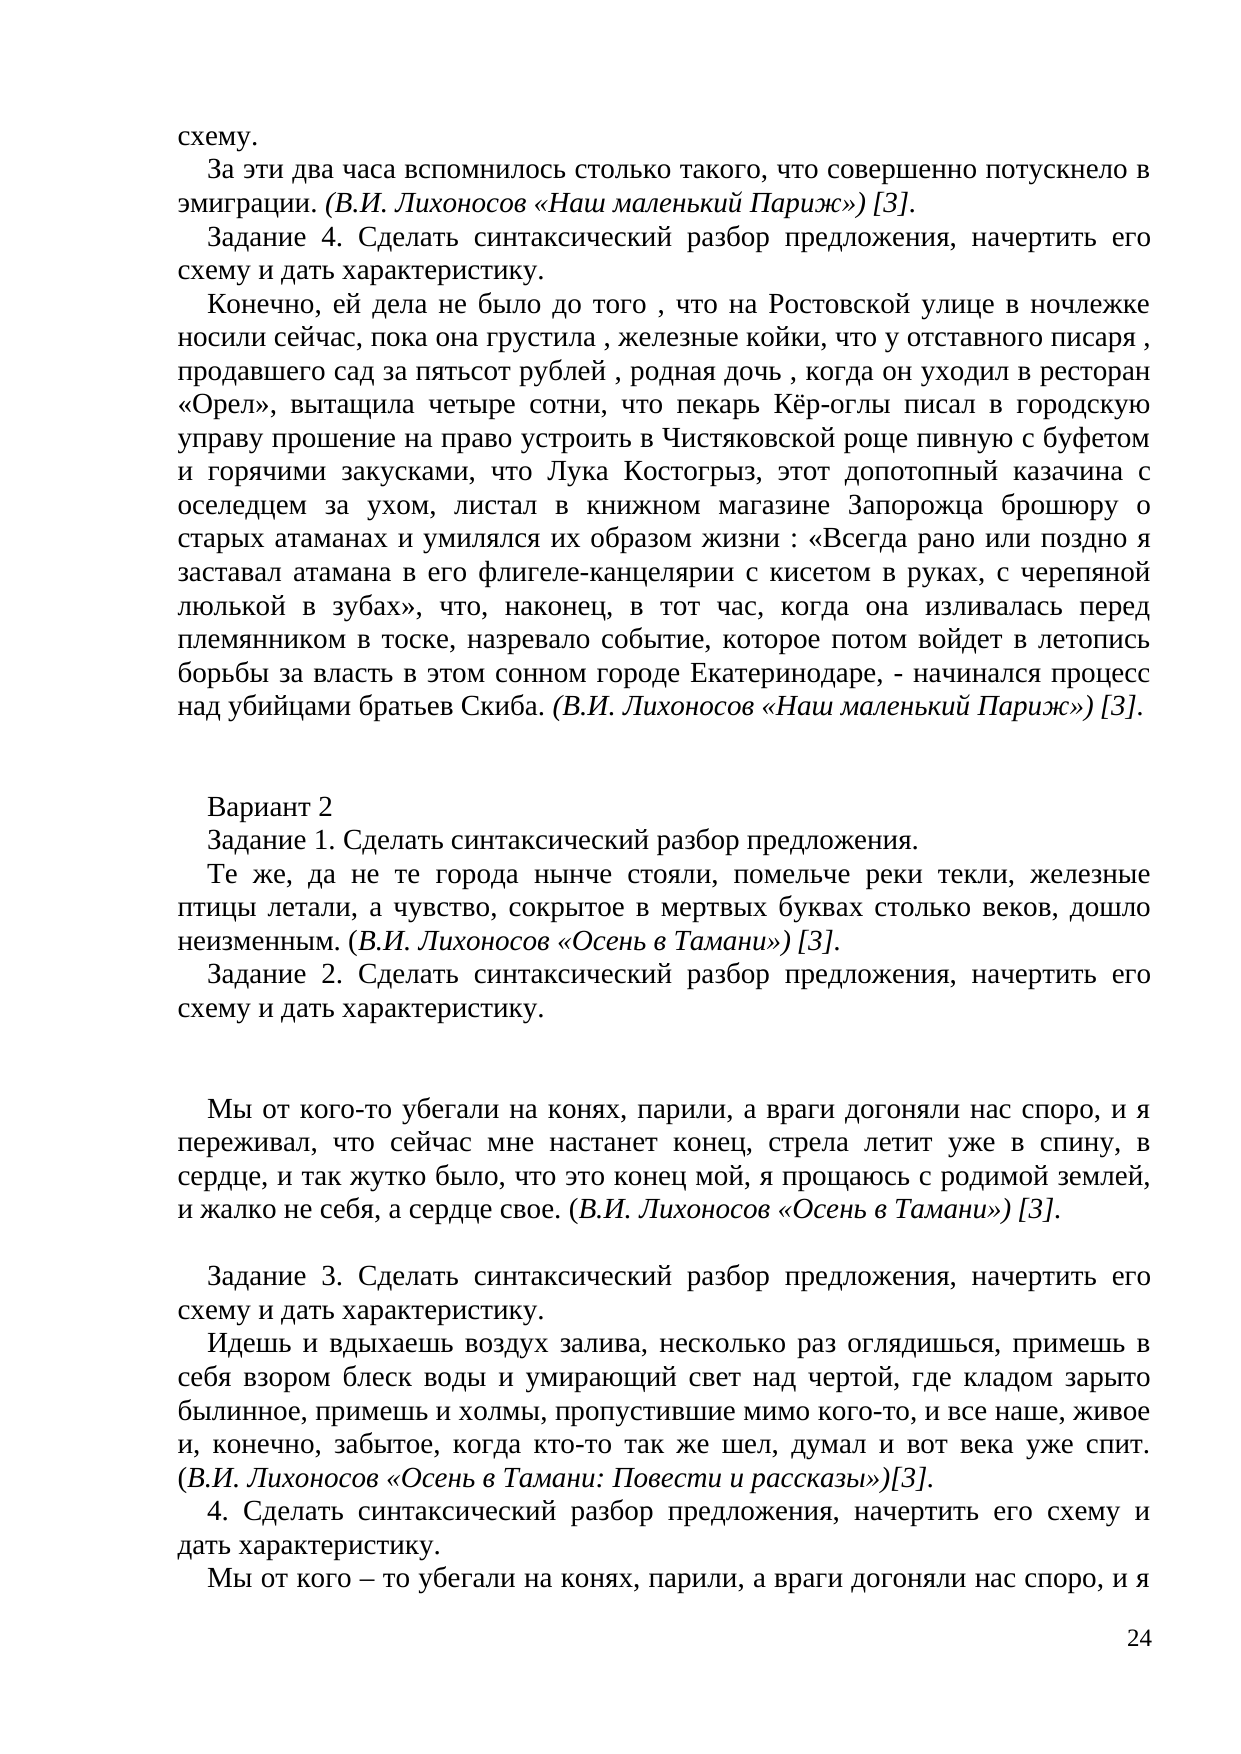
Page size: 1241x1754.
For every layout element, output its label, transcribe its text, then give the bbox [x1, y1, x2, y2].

text Идешь и вдыхаешь воздух залива, несколько раз оглядишься, примешь в себя взором блеск воды и умирающий свет над чертой, где кладом зарыто былинное, примешь и холмы, пропустившие мимо кого-то, и все наше, живое и, конечно, забытое, когда кто-то так же шел, думал и вот века уже спит. (В.И. Лихоносов «Осень в Тамани: Повести и рассказы»)[3]. [177, 1326, 1152, 1493]
text Вариант 2 [177, 789, 1152, 822]
text За эти два часа вспомнилось столько такого, что совершенно потускнело в эмиграции. (В.И. Лихоносов «Наш маленький Париж») [3]. [177, 152, 1152, 219]
text 4. Сделать синтаксический разбор предложения, начертить его схему и дать характеристику. [177, 1493, 1152, 1560]
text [177, 118, 1152, 152]
text Задание 4. Сделать синтаксический разбор предложения, начертить его схему и дать характеристику. [177, 219, 1152, 286]
text Мы от кого-то убегали на конях, парили, а враги догоняли нас споро, и я переживал, что сейчас мне настанет конец, стрела летит уже в спину, в сердце, и так жутко было, что это конец мой, я прощаюсь с родимой землей, и жалко не себя, а сердце свое. (В.И. Лихоносов «Осень в Тамани») [3]. [177, 1091, 1152, 1225]
text Задание 2. Сделать синтаксический разбор предложения, начертить его схему и дать характеристику. [177, 957, 1152, 1024]
text Те же, да не те города нынче стояли, помельче реки текли, железные птицы летали, а чувство, сокрытое в мертвых буквах столько веков, дошло неизменным. (В.И. Лихоносов «Осень в Тамани») [3]. [177, 856, 1152, 957]
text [177, 1560, 1152, 1594]
text Задание 1. Сделать синтаксический разбор предложения. [177, 822, 1152, 856]
text Конечно, ей дела не было до того , что на Ростовской улице в ночлежке носили сейчас, пока она грустила , железные койки, что у отставного писаря , продавшего сад за пятьсот рублей , родная дочь , когда он уходил в ресторан «Орел», вытащила четыре сотни, что пекарь Кёр-оглы писал в городскую управу прошение на право устроить в Чистяковской роще пивную с буфетом и горячими закусками, что Лука Костогрыз, этот допотопный казачина с оселедцем за ухом, листал в книжном магазине Запорожца брошюру о старых атаманах и умилялся их образом жизни : «Всегда рано или поздно я заставал атамана в его флигеле-канцелярии с кисетом в руках, с черепяной люлькой в зубах», что, наконец, в тот час, когда она изливалась перед племянником в тоске, назревало событие, которое потом войдет в летопись борьбы за власть в этом сонном городе Екатеринодаре, - начинался процесс над убийцами братьев Скиба. (В.И. Лихоносов «Наш маленький Париж») [3]. [177, 286, 1152, 722]
text Задание 3. Сделать синтаксический разбор предложения, начертить его схему и дать характеристику. [177, 1258, 1152, 1326]
